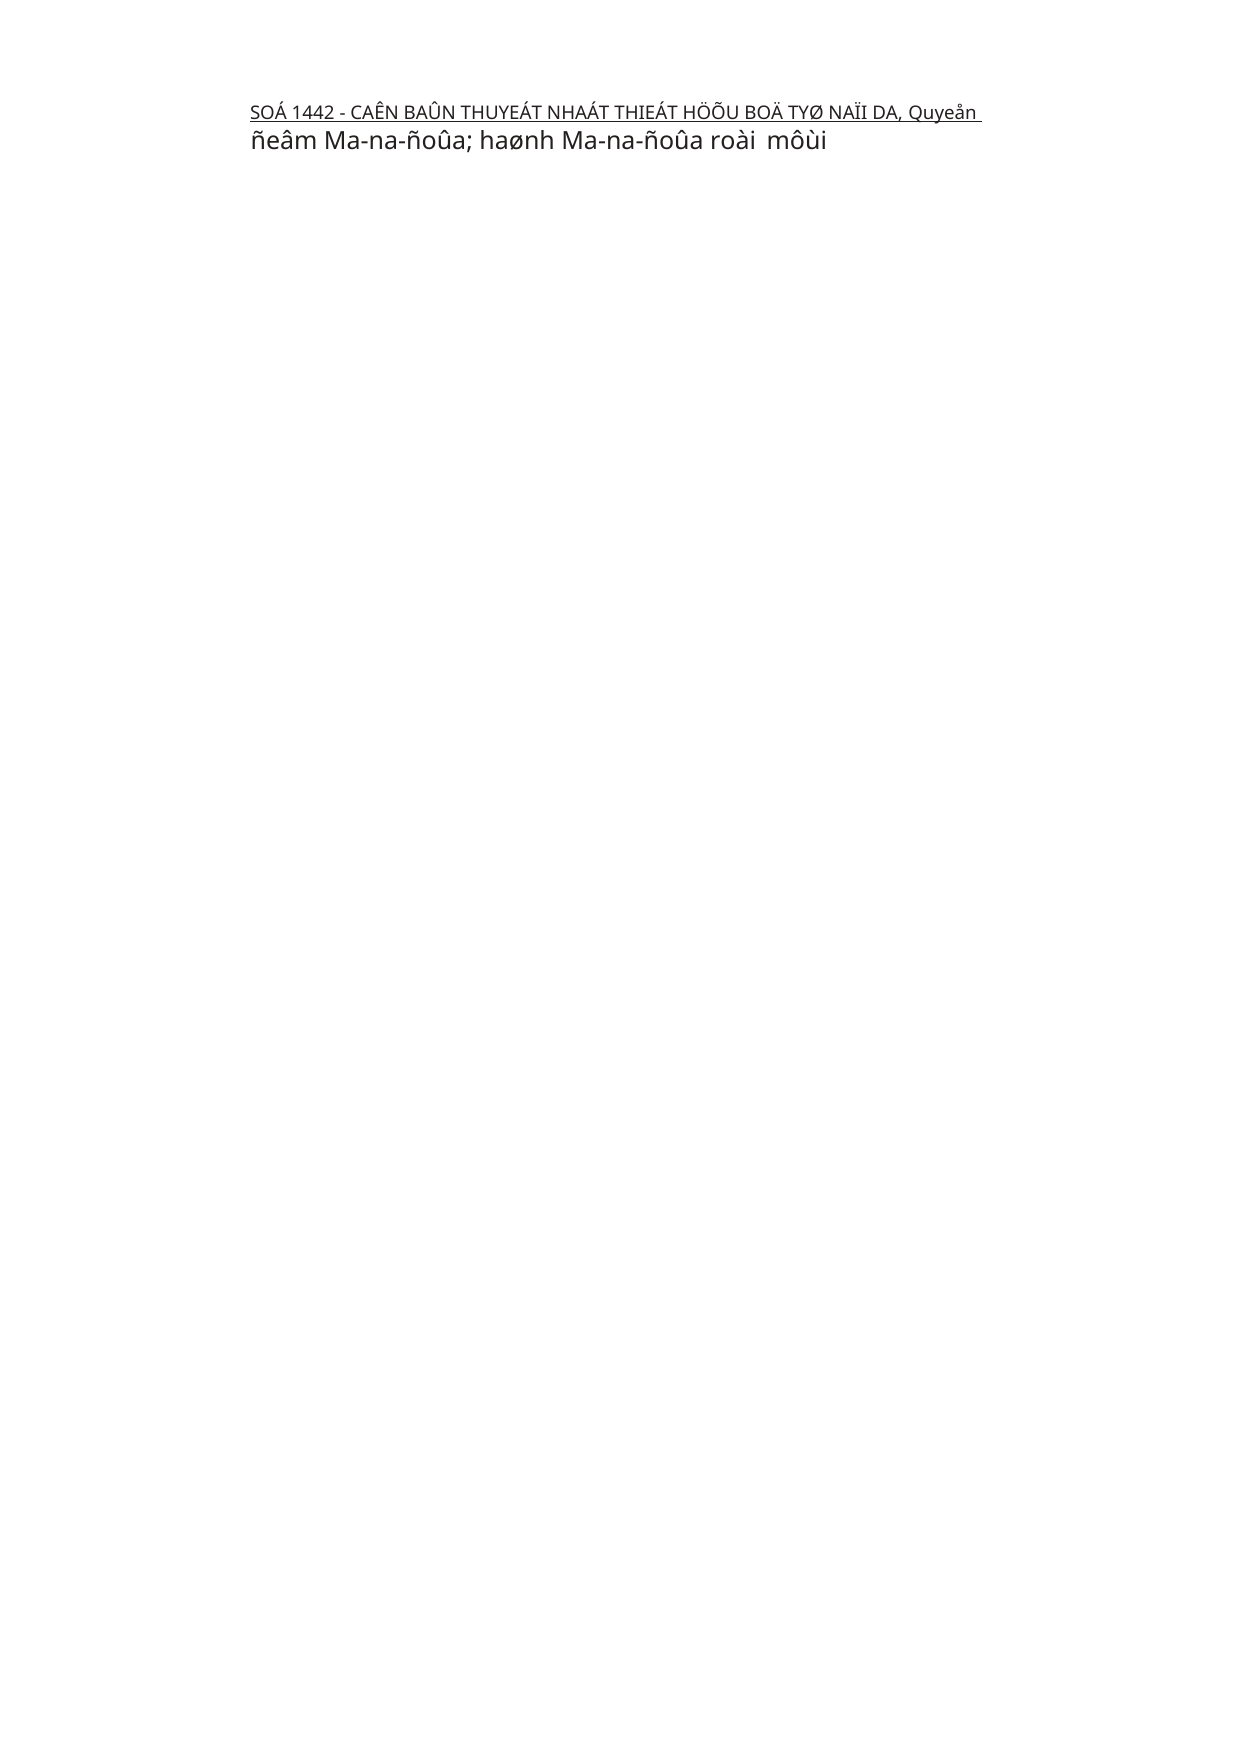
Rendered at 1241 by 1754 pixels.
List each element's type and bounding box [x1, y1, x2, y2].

text [250, 125, 990, 156]
